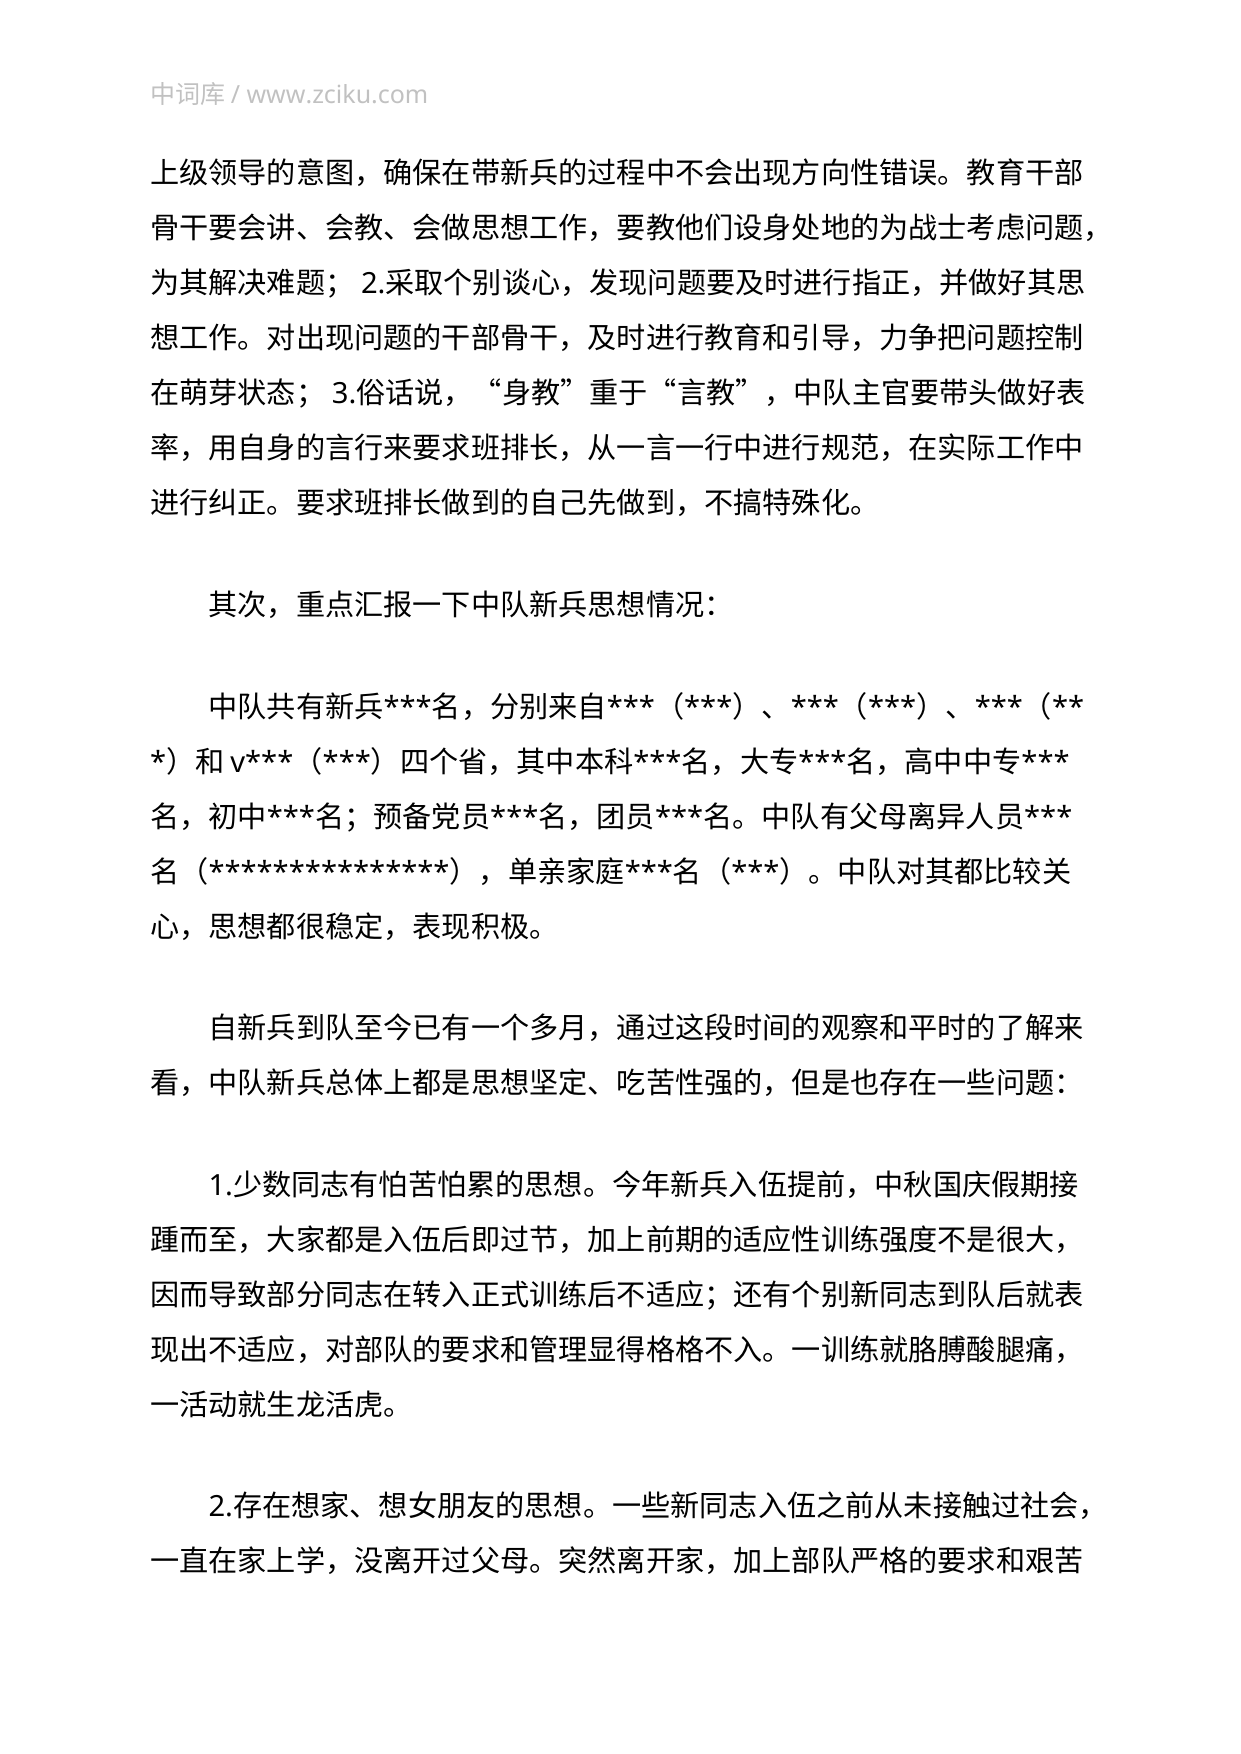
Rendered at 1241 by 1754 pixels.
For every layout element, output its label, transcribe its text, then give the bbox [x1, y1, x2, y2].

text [150, 1483, 1090, 1580]
text 其次，重点汇报一下中队新兵思想情况： [150, 581, 1090, 624]
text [150, 150, 1090, 522]
text 1.少数同志有怕苦怕累的思想。今年新兵入伍提前，中秋国庆假期接踵而至，大家都是入伍后即过节，加上前期的适应性训练强度不是很大，因而导致部分同志在转入正式训练后不适应；还有个别新同志到队后就表现出不适应，对部队的要求和管理显得格格不入。一训练就胳膊酸腿痛，一活动就生龙活虎。 [150, 1162, 1090, 1423]
text 自新兵到队至今已有一个多月，通过这段时间的观察和平时的了解来看，中队新兵总体上都是思想坚定、吃苦性强的，但是也存在一些问题： [150, 1005, 1090, 1102]
text 中队共有新兵***名，分别来自***（***）、***（***）、***（***）和v***（***）四个省，其中本科***名，大专***名，高中中专***名，初中***名；预备党员***名，团员***名。中队有父母离异人员***名（***************），单亲家庭***名（***）。中队对其都比较关心，思想都很稳定，表现积极。 [150, 683, 1090, 945]
